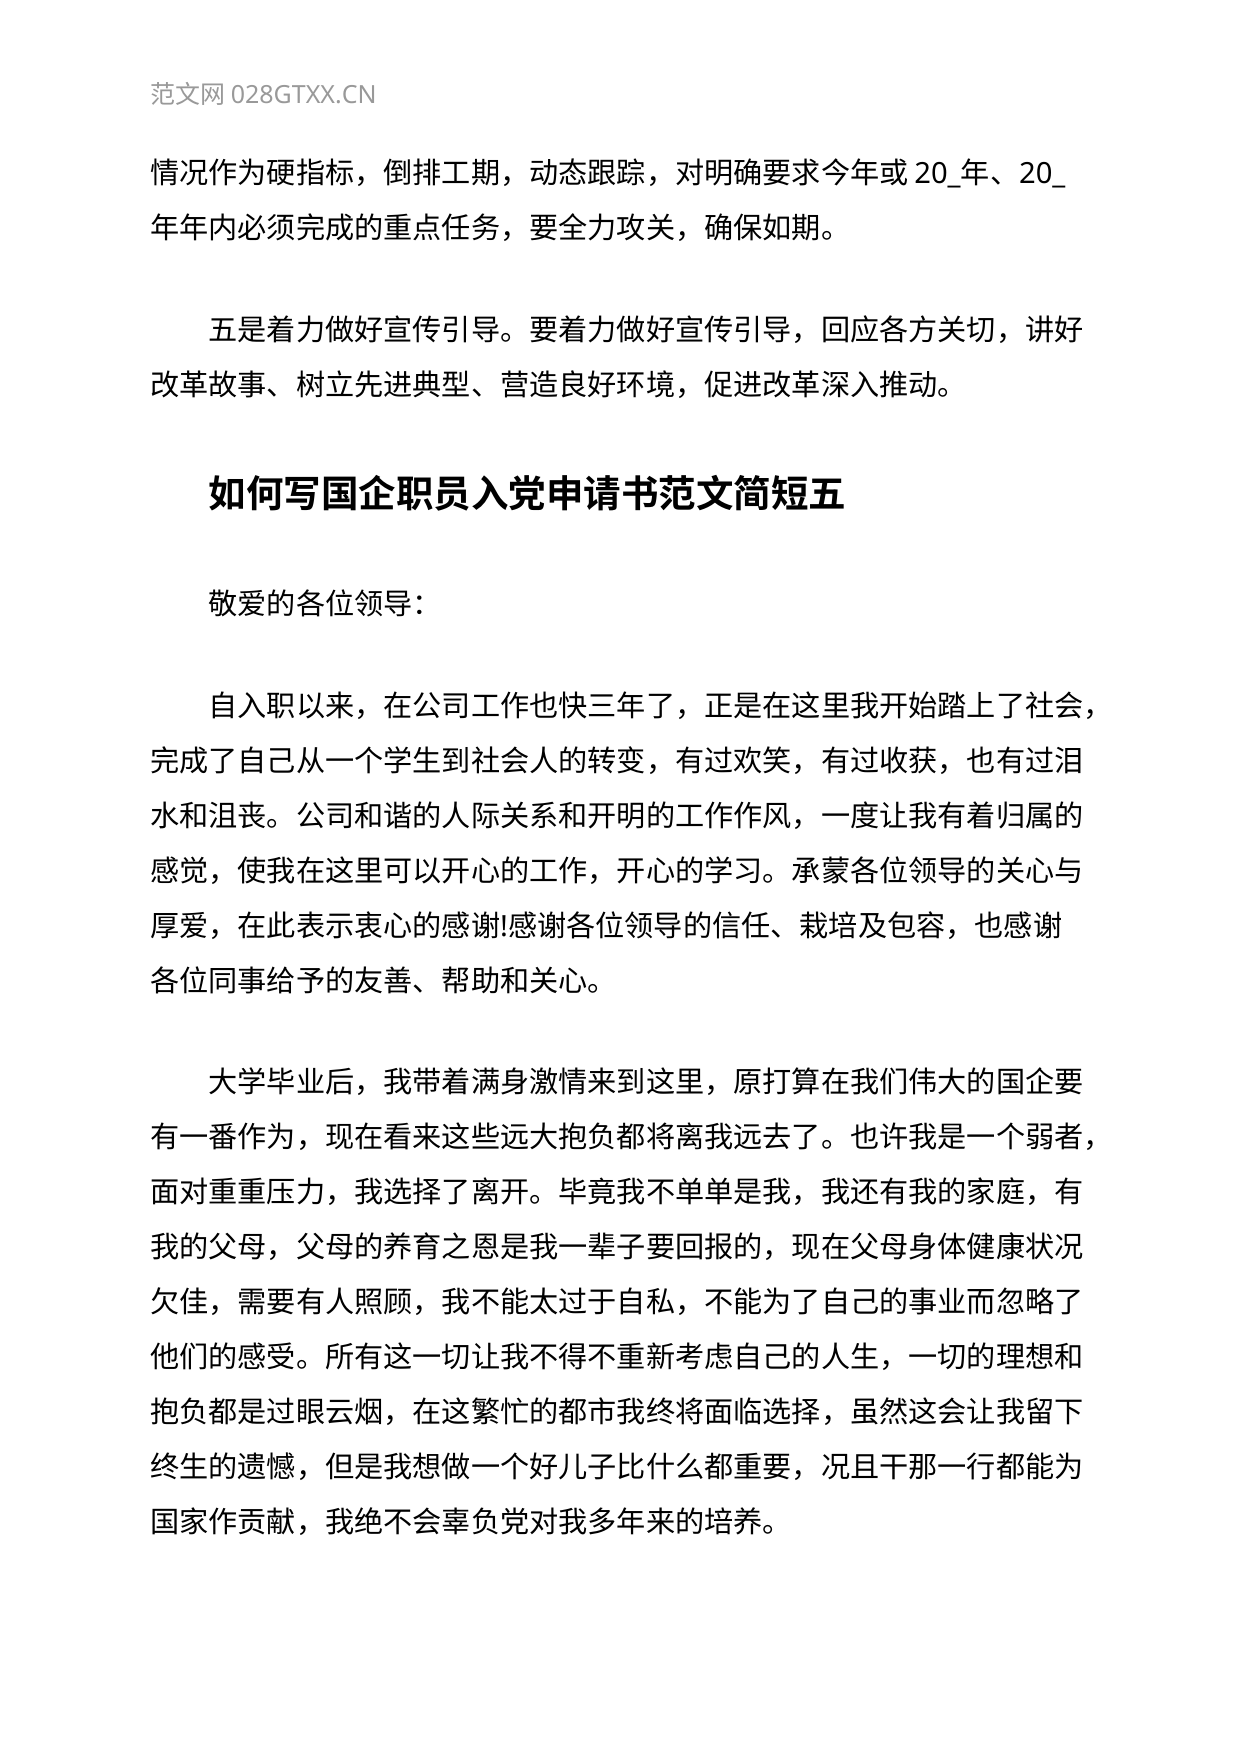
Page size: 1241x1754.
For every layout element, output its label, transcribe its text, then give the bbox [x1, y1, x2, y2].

text 自入职以来，在公司工作也快三年了，正是在这里我开始踏上了社会，完成了自己从一个学生到社会人的转变，有过欢笑，有过收获，也有过泪水和沮丧。公司和谐的人际关系和开明的工作作风，一度让我有着归属的感觉，使我在这里可以开心的工作，开心的学习。承蒙各位领导的关心与厚爱，在此表示衷心的感谢!感谢各位领导的信任、栽培及包容，也感谢各位同事给予的友善、帮助和关心。 [150, 683, 1090, 999]
text 五是着力做好宣传引导。要着力做好宣传引导，回应各方关切，讲好改革故事、树立先进典型、营造良好环境，促进改革深入推动。 [150, 307, 1090, 404]
text 敬爱的各位领导： [150, 581, 1090, 623]
text 如何写国企职员入党申请书范文简短五 [150, 463, 1090, 518]
text 大学毕业后，我带着满身激情来到这里，原打算在我们伟大的国企要有一番作为，现在看来这些远大抱负都将离我远去了。也许我是一个弱者，面对重重压力，我选择了离开。毕竟我不单单是我，我还有我的家庭，有我的父母，父母的养育之恩是我一辈子要回报的，现在父母身体健康状况欠佳，需要有人照顾，我不能太过于自私，不能为了自己的事业而忽略了他们的感受。所有这一切让我不得不重新考虑自己的人生，一切的理想和抱负都是过眼云烟，在这繁忙的都市我终将面临选择，虽然这会让我留下终生的遗憾，但是我想做一个好儿子比什么都重要，况且干那一行都能为国家作贡献，我绝不会辜负党对我多年来的培养。 [150, 1059, 1090, 1540]
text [150, 150, 1090, 247]
